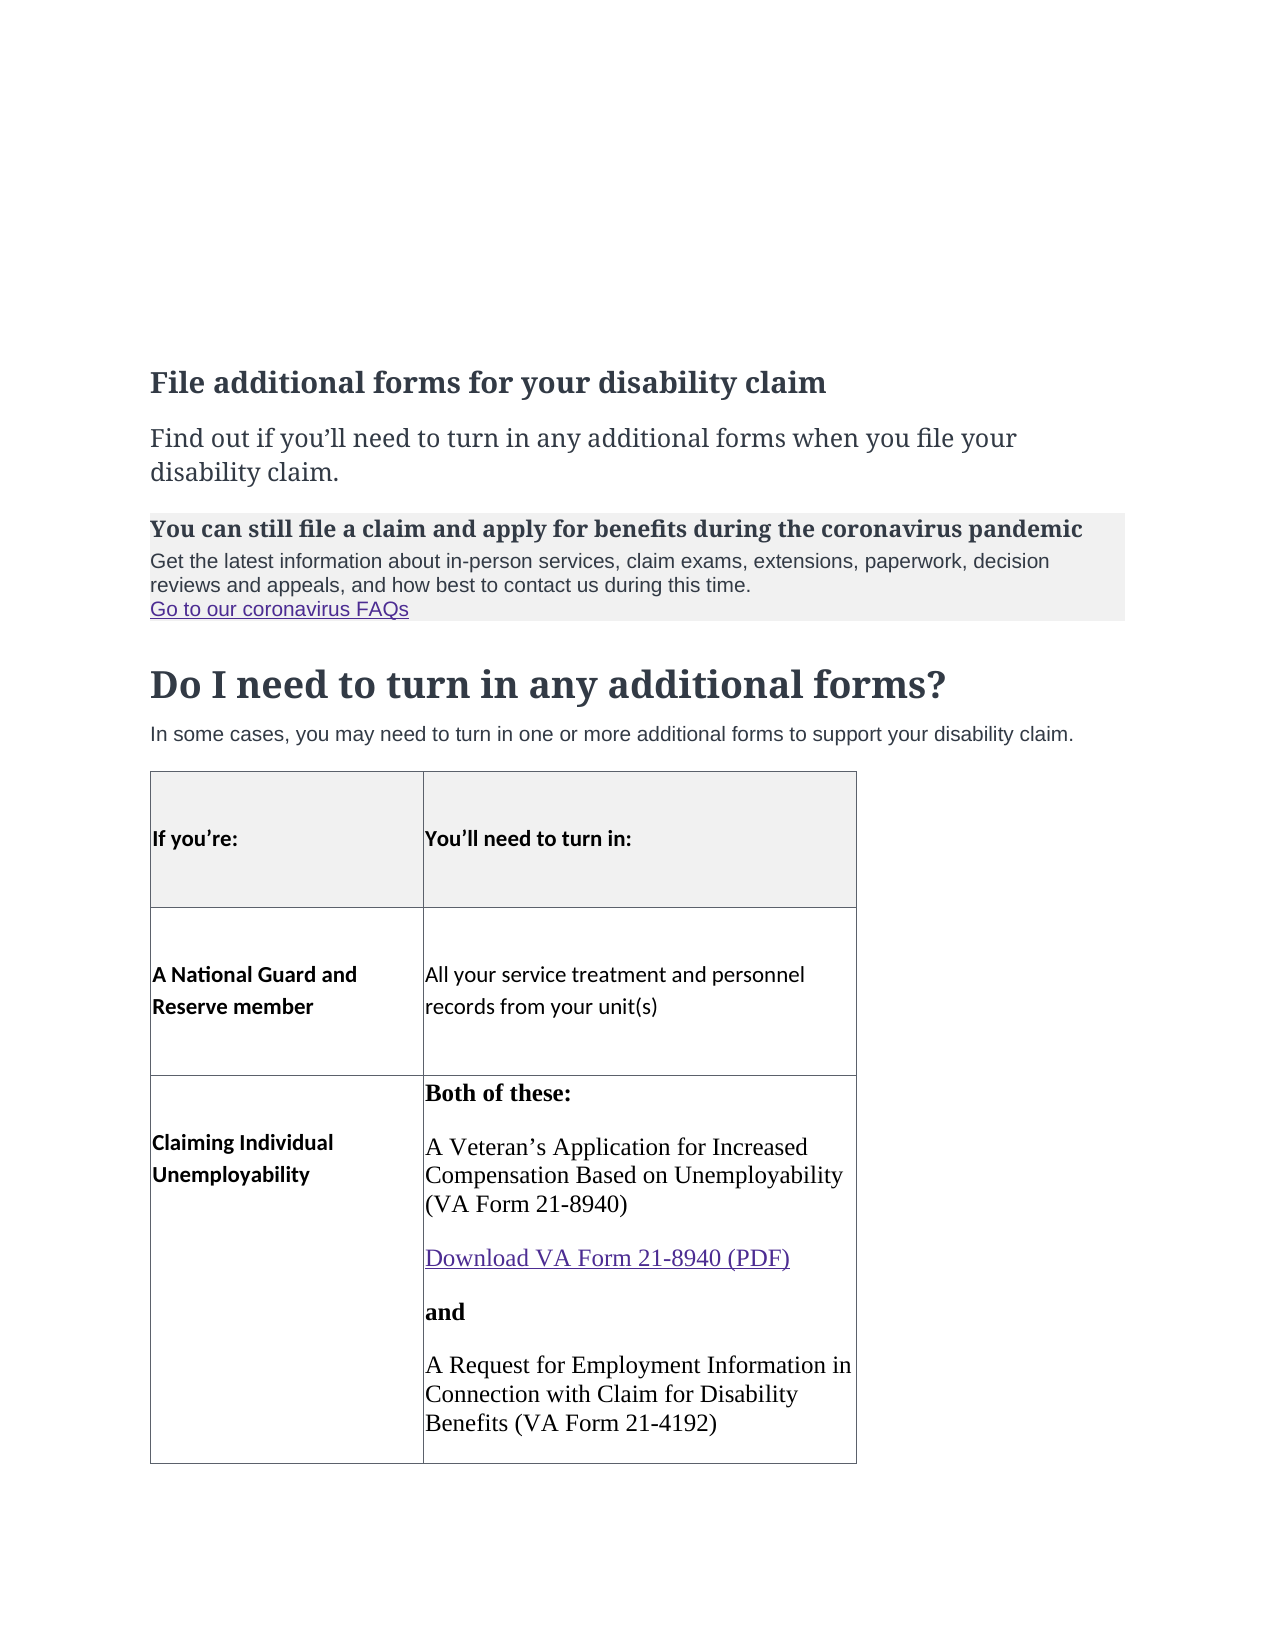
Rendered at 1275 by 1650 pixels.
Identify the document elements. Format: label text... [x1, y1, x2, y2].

text In some cases, you may need to turn in one or more additional forms to support your disability claim. [150, 722, 1125, 746]
subtitle File additional forms for your disability claim [150, 362, 1125, 402]
subtitle You can still file a claim and apply for benefits during the coronavirus pandemic [150, 513, 1125, 544]
table_cell All your service treatment and personnel records from your unit(s) [424, 908, 856, 1075]
table_cell A National Guard and Reserve member [151, 908, 423, 1075]
subtitle Do I need to turn in any additional forms? [150, 659, 1125, 710]
table_header If you’re: [151, 772, 423, 907]
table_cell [424, 1076, 856, 1463]
table_cell Claiming Individual Unemployability [151, 1076, 423, 1463]
text Get the latest information about in-person services, claim exams, extensions, paperwork, decision reviews and appeals, and how best to contact us during this time. Go to our coronavirus FAQs [150, 549, 1125, 621]
text Find out if you’ll need to turn in any additional forms when you file your disability claim. [150, 420, 1125, 488]
table_header You’ll need to turn in: [424, 772, 856, 907]
